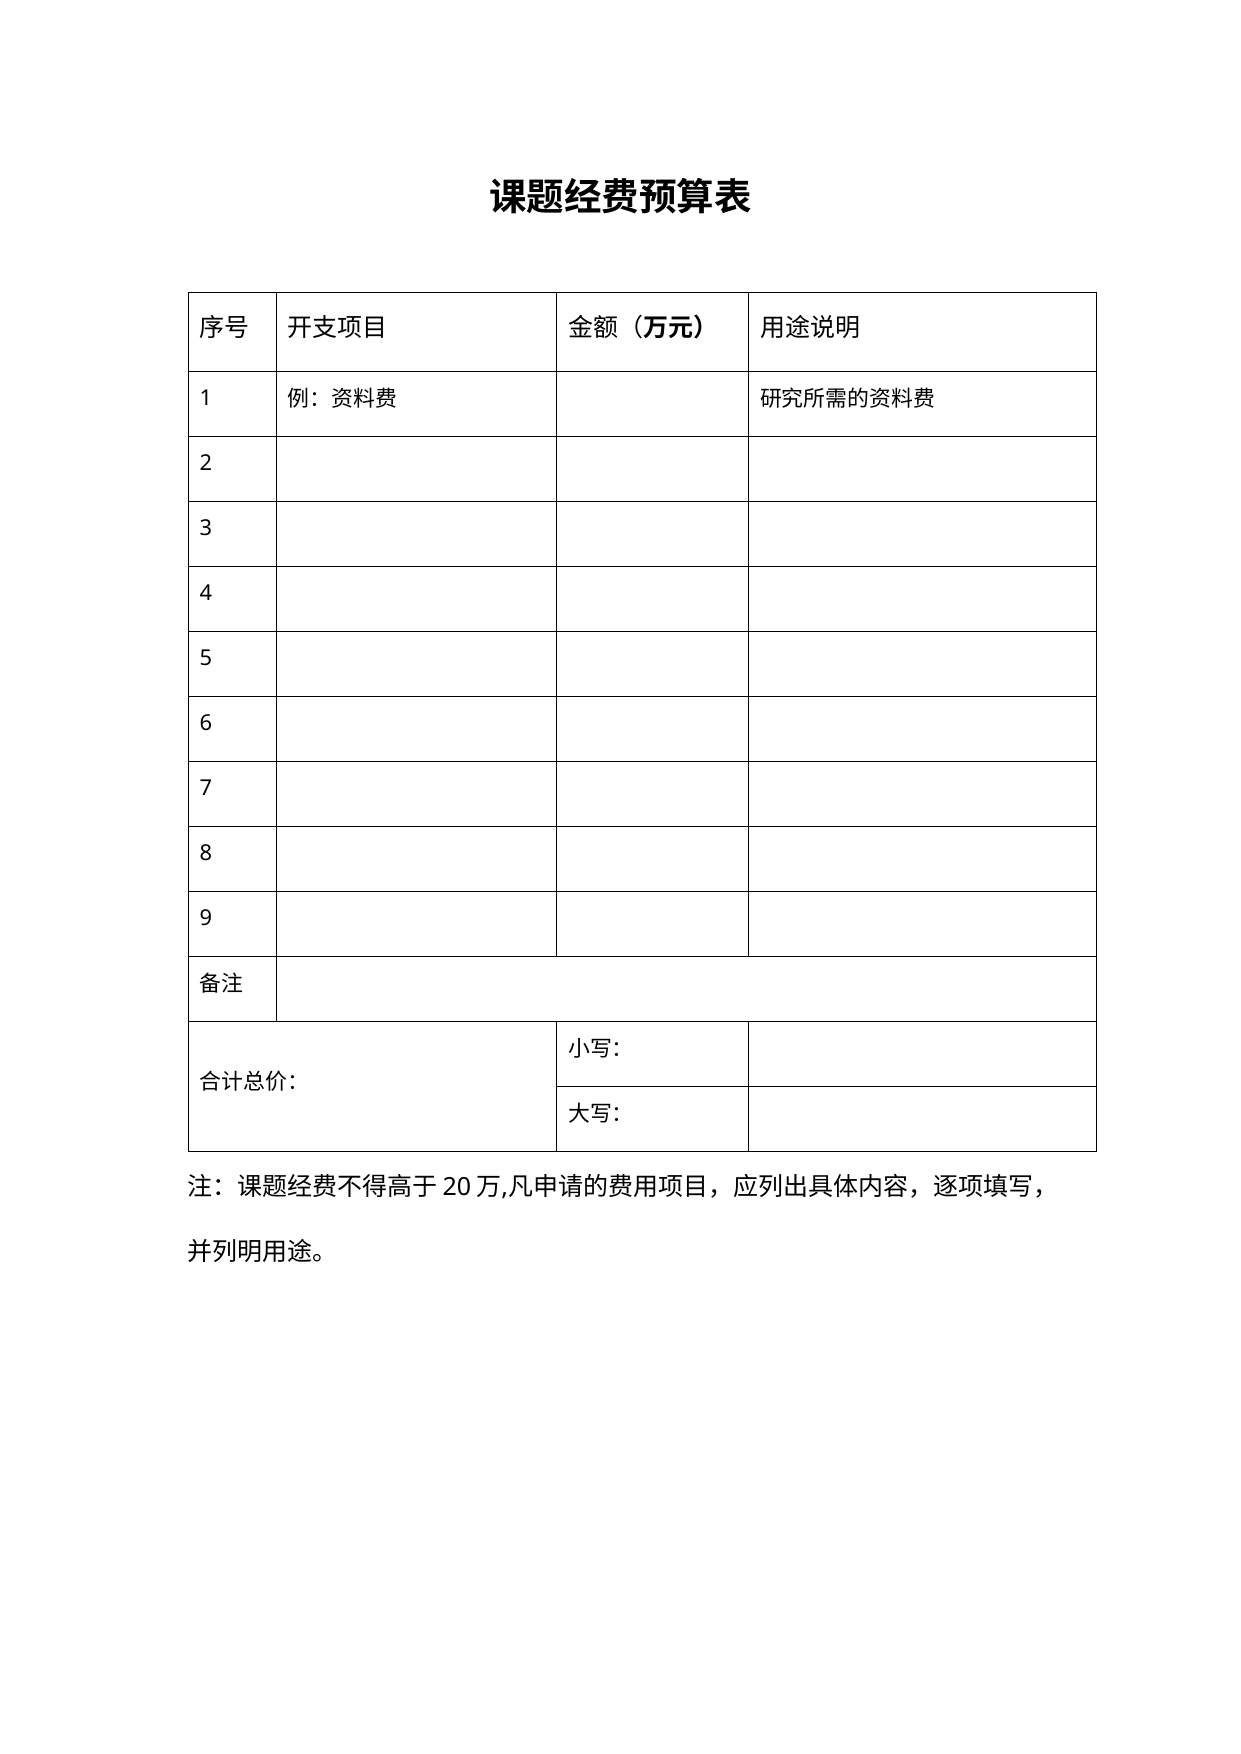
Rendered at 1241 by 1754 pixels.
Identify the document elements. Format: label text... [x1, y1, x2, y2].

table_cell 8 [189, 827, 276, 891]
table_cell [749, 1022, 1096, 1086]
table_cell [277, 632, 556, 696]
table_cell 5 [189, 632, 276, 696]
table_cell [557, 567, 748, 631]
table_cell [749, 502, 1096, 566]
table_cell 3 [189, 502, 276, 566]
text 注：课题经费不得高于20万,凡申请的费用项目，应列出具体内容，逐项填写，并列明用途。 [187, 1152, 1053, 1282]
table_cell [557, 892, 748, 956]
table_cell [557, 632, 748, 696]
table_cell [277, 762, 556, 826]
table_cell [557, 502, 748, 566]
table_cell [277, 437, 556, 501]
table_cell [557, 437, 748, 501]
table_header 用途说明 [749, 293, 1096, 371]
table_cell 例：资料费 [277, 372, 556, 436]
table_cell [277, 892, 556, 956]
table_cell 合计总价： [189, 1022, 556, 1151]
table_cell [749, 762, 1096, 826]
table_cell [749, 437, 1096, 501]
table_cell 7 [189, 762, 276, 826]
table_cell [277, 502, 556, 566]
table_header 开支项目 [277, 293, 556, 371]
table_cell [749, 632, 1096, 696]
table_cell [557, 372, 748, 436]
table_cell 4 [189, 567, 276, 631]
table_cell [557, 827, 748, 891]
table_cell [749, 567, 1096, 631]
table_cell 备注 [189, 957, 276, 1021]
table_cell [749, 697, 1096, 761]
table_cell [557, 697, 748, 761]
table_cell [749, 827, 1096, 891]
table_cell [749, 892, 1096, 956]
table_cell [557, 762, 748, 826]
table_header 序号 [189, 293, 276, 371]
table_cell 2 [189, 437, 276, 501]
table_cell [277, 697, 556, 761]
table_cell [277, 827, 556, 891]
table_cell [277, 957, 1096, 1021]
table_cell 9 [189, 892, 276, 956]
table_cell 6 [189, 697, 276, 761]
table_cell 研究所需的资料费 [749, 372, 1096, 436]
table_cell [277, 567, 556, 631]
table_header 金额（万元） [557, 293, 748, 371]
table_cell 1 [189, 372, 276, 436]
table_cell [749, 1087, 1096, 1151]
table_cell 小写： [557, 1022, 748, 1086]
text 课题经费预算表 [187, 162, 1053, 227]
table_cell 大写： [557, 1087, 748, 1151]
